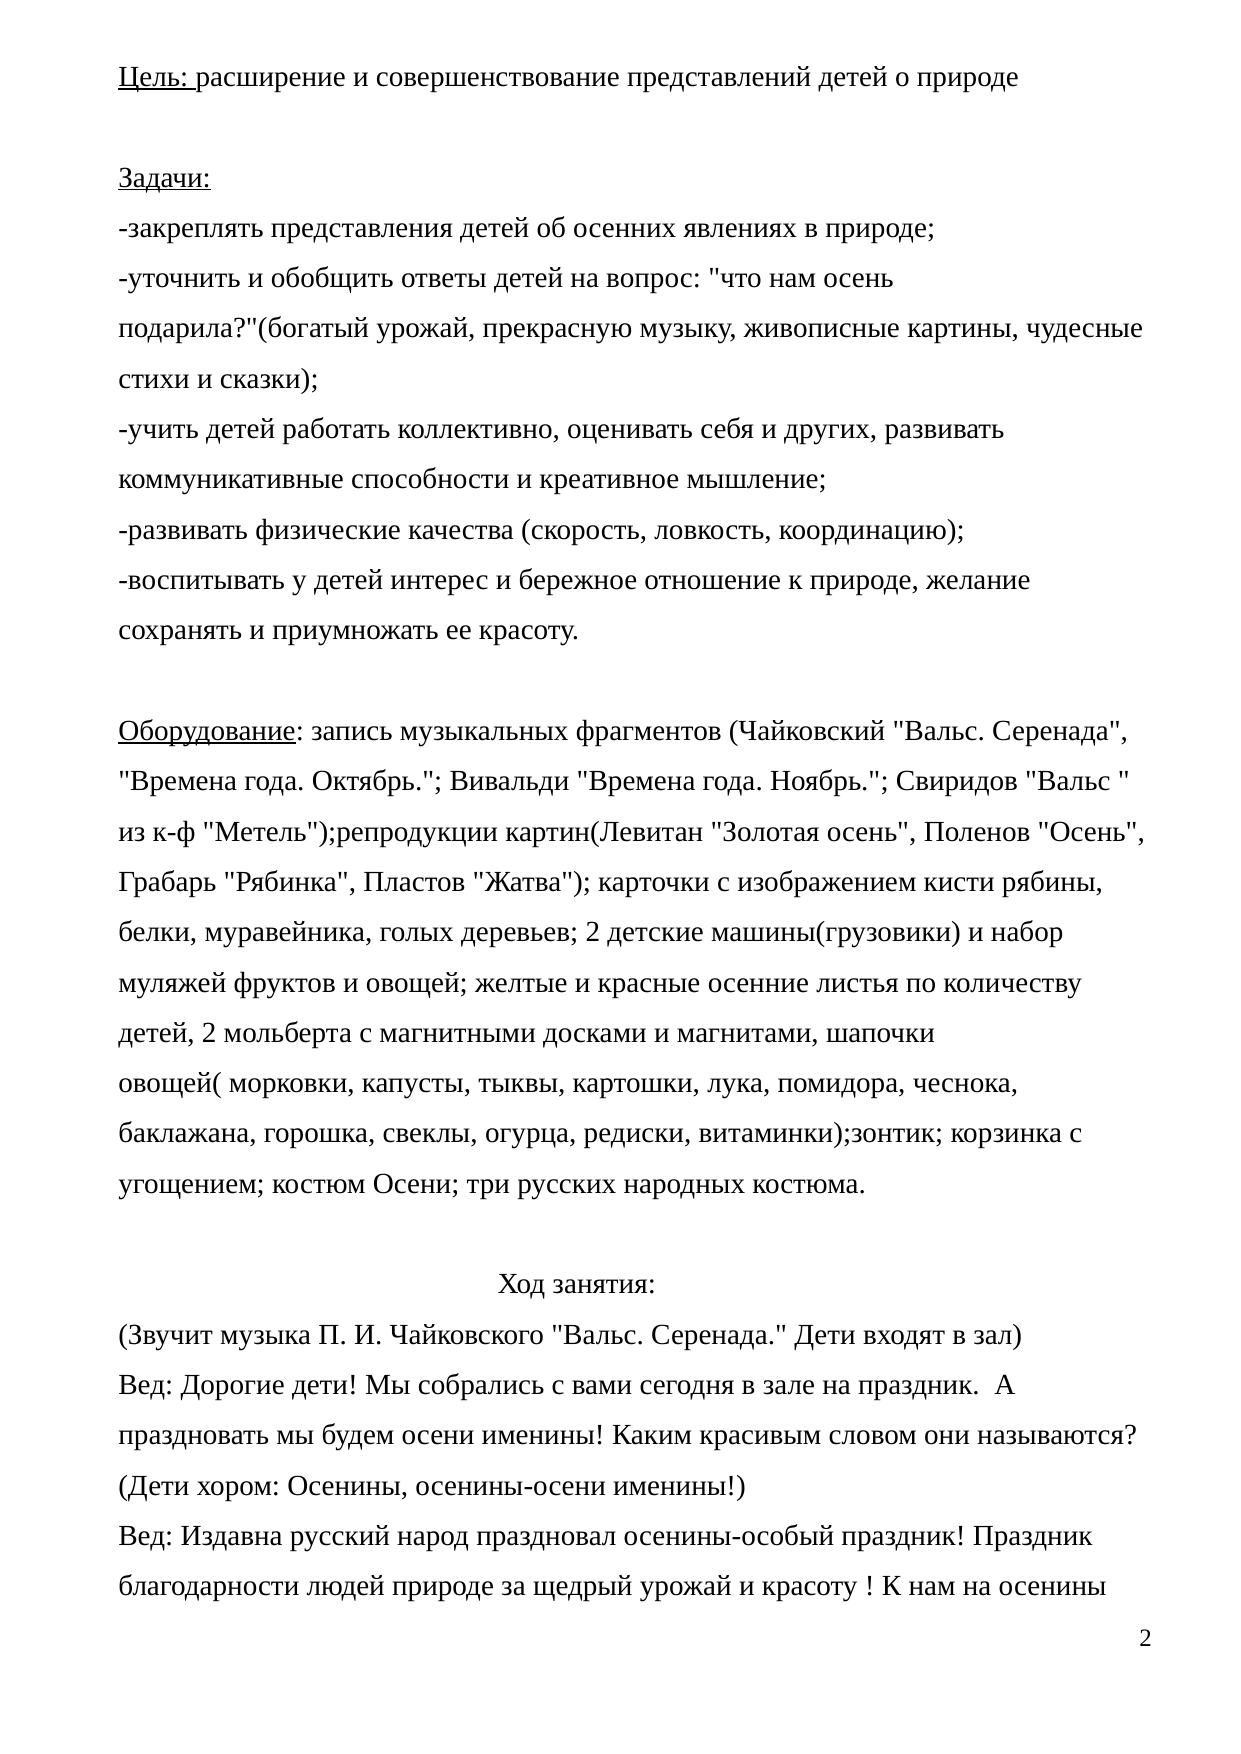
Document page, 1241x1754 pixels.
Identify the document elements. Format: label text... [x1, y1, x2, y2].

text (Дети хором: Осенины, осенины-осени именины!) [118, 1468, 1152, 1501]
text Вед: Дорогие дети! Мы собрались с вами сегодня в зале на праздник. А праздновать мы будем осени именины! Каким красивым словом они называются? [118, 1367, 1152, 1451]
text -учить детей работать коллективно, оценивать себя и других, развивать коммуникативные способности и креативное мышление; [118, 411, 1152, 495]
text Цель: расширение и совершенствование представлений детей о природе [118, 59, 1152, 93]
text -воспитывать у детей интерес и бережное отношение к природе, желание сохранять и приумножать ее красоту. [118, 562, 1152, 646]
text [118, 1518, 1152, 1602]
text Ход занятия: [118, 1267, 1152, 1300]
text Задачи: [118, 160, 1152, 193]
text -уточнить и обобщить ответы детей на вопрос: "что нам осень подарила?"(богатый урожай, прекрасную музыку, живописные картины, чудесные стихи и сказки); [118, 260, 1152, 394]
text (Звучит музыка П. И. Чайковского "Вальс. Серенада." Дети входят в зал) [118, 1317, 1152, 1350]
text Оборудование: запись музыкальных фрагментов (Чайковский "Вальс. Серенада", "Времена года. Октябрь."; Вивальди "Времена года. Ноябрь."; Свиридов "Вальс " из к-ф "Метель");репродукции картин(Левитан "Золотая осень", Поленов "Осень", Грабарь "Рябинка", Пластов "Жатва"); карточки с изображением кисти рябины, белки, муравейника, голых деревьев; 2 детские машины(грузовики) и набор муляжей фруктов и овощей; желтые и красные осенние листья по количеству детей, 2 мольберта с магнитными досками и магнитами, шапочки овощей( морковки, капусты, тыквы, картошки, лука, помидора, чеснока, баклажана, горошка, свеклы, огурца, редиски, витаминки);зонтик; корзинка с угощением; костюм Осени; три русских народных костюма. [118, 713, 1152, 1199]
text -закреплять представления детей об осенних явлениях в природе; [118, 210, 1152, 243]
text -развивать физические качества (скорость, ловкость, координацию); [118, 512, 1152, 545]
